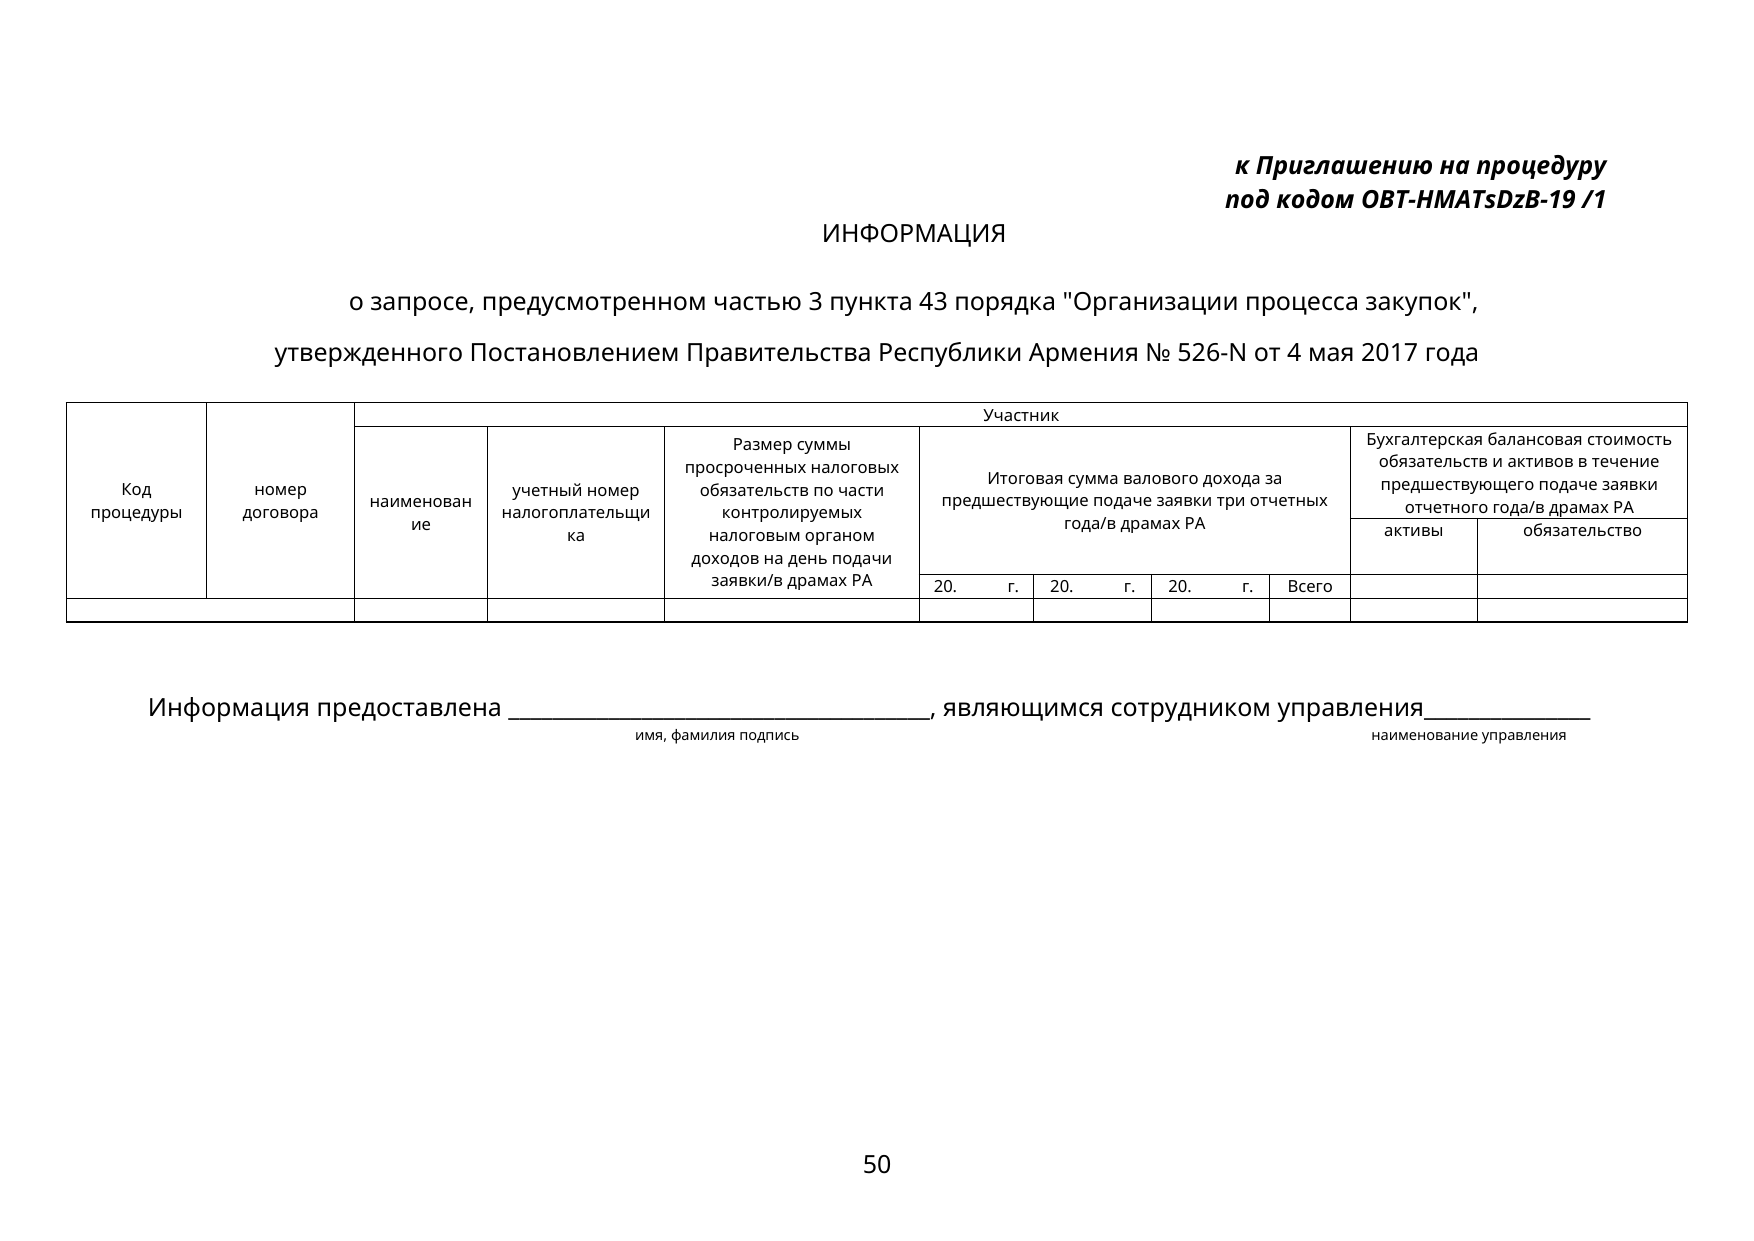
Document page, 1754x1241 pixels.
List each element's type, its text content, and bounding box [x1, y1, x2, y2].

table_header Код процедуры [67, 403, 206, 598]
table_cell учетный номер налогоплательщика [488, 427, 664, 598]
table_cell [1034, 599, 1151, 621]
text имя, фамилия подпись наименование управления [561, 724, 1606, 758]
table_cell активы [1351, 519, 1477, 574]
text ИНФОРМАЦИЯ [207, 216, 1547, 250]
table_cell Всего [1270, 575, 1350, 598]
table_cell [1478, 575, 1687, 598]
table_cell [488, 599, 664, 621]
table_cell наименование [355, 427, 487, 598]
table_header Участник [355, 403, 1687, 426]
table_cell Итоговая сумма валового дохода за предшествующие подаче заявки три отчетных года/в драмах РА [920, 427, 1350, 574]
table_cell Размер суммы просроченных налоговых обязательств по части контролируемых налоговым органом доходов на день подачи заявки/в драмах РА [665, 427, 919, 598]
text Информация предоставлена ______________________________________, являющимся сотрудником управления_______________ [148, 690, 1606, 724]
table_cell [665, 599, 919, 621]
table_cell [1270, 599, 1350, 621]
table_cell [1351, 575, 1477, 598]
text о запросе, предусмотренном частью 3 пункта 43 порядка "Организации процесса закупок", утвержденного Постановлением Правительства Республики Армения № 526-N от 4 мая 2017 года [207, 283, 1547, 369]
table_cell 20. г. [1034, 575, 1151, 598]
table_cell Бухгалтерская балансовая стоимость обязательств и активов в течение предшествующего подаче заявки отчетного года/в драмах РА [1351, 427, 1687, 518]
table_cell [355, 599, 487, 621]
table_cell [1478, 599, 1687, 621]
table_header номер договора [207, 403, 354, 598]
table_cell [1152, 599, 1269, 621]
table_cell 20. г. [920, 575, 1033, 598]
table_cell 20. г. [1152, 575, 1269, 598]
text к Приглашению на процедуру под кодом OBT-HMATsDzB-19 /1 [148, 148, 1606, 216]
table_cell [920, 599, 1033, 621]
table_cell обязательство [1478, 519, 1687, 574]
table_cell [67, 599, 354, 621]
table_cell [1351, 599, 1477, 621]
